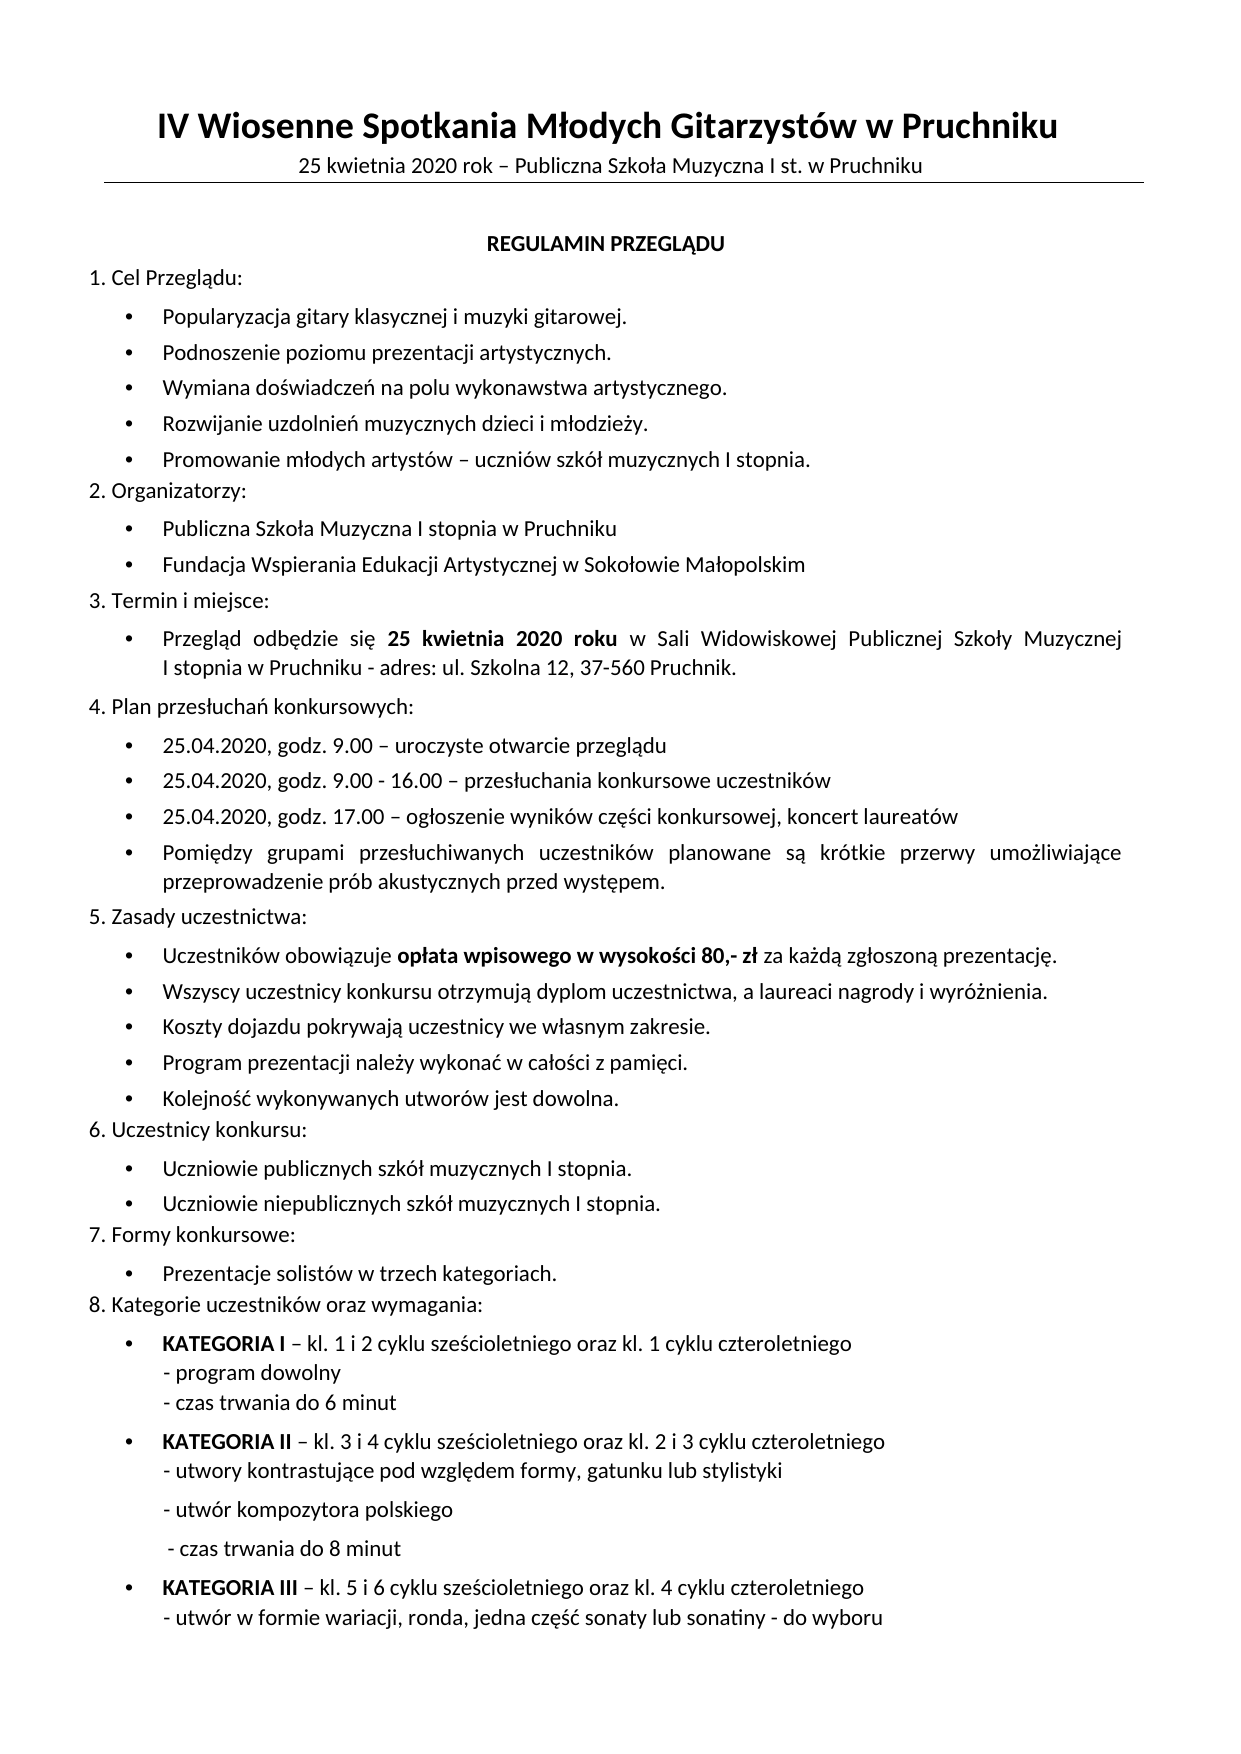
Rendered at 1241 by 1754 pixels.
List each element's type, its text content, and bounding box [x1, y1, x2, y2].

list czas trwania do 6 minut [163, 1388, 1123, 1416]
text 25 kwietnia 2020 rok – Publiczna Szkoła Muzyczna I st. w Pruchniku [94, 152, 1123, 180]
list Zasady uczestnictwa: [89, 902, 1123, 931]
list Uczniowie publicznych szkół muzycznych I stopnia. [125, 1154, 1123, 1182]
list Popularyzacja gitary klasycznej i muzyki gitarowej. [125, 302, 1123, 330]
list Plan przesłuchań konkursowych: [89, 692, 1123, 720]
list utwory kontrastujące pod względem formy, gatunku lub stylistyki [163, 1457, 1123, 1485]
list program dowolny [163, 1358, 1123, 1387]
list 25.04.2020, godz. 17.00 – ogłoszenie wyników części konkursowej, koncert laureatów [125, 802, 1123, 830]
list Organizatorzy: [89, 476, 1123, 504]
text IV Wiosenne Spotkania Młodych Gitarzystów w Pruchniku [157, 102, 1123, 148]
list KATEGORIA II – kl. 3 i 4 cyklu sześcioletniego oraz kl. 2 i 3 cyklu czteroletniego [125, 1427, 1123, 1455]
list Uczniowie niepublicznych szkół muzycznych I stopnia. [125, 1189, 1123, 1217]
list Promowanie młodych artystów – uczniów szkół muzycznych I stopnia. [125, 445, 1123, 473]
list Przegląd odbędzie się 25 kwietnia 2020 roku w Sali Widowiskowej Publicznej Szkoły Muzycznej I stopnia w Pruchniku - adres: ul. Szkolna 12, 37-560 Pruchnik. [125, 624, 1123, 681]
list Kolejność wykonywanych utworów jest dowolna. [125, 1084, 1123, 1112]
list Podnoszenie poziomu prezentacji artystycznych. [125, 338, 1123, 366]
text - czas trwania do 8 minut [90, 1534, 1123, 1563]
list Cel Przeglądu: [89, 263, 1123, 291]
list Termin i miejsce: [89, 586, 1123, 614]
list Uczestników obowiązuje opłata wpisowego w wysokości 80,- zł za każdą zgłoszoną prezentację. [125, 941, 1123, 969]
list Pomiędzy grupami przesłuchiwanych uczestników planowane są krótkie przerwy umożliwiające przeprowadzenie prób akustycznych przed występem. [125, 838, 1123, 895]
list Fundacja Wspierania Edukacji Artystycznej w Sokołowie Małopolskim [125, 550, 1123, 578]
list Wymiana doświadczeń na polu wykonawstwa artystycznego. [125, 373, 1123, 401]
list Prezentacje solistów w trzech kategoriach. [125, 1259, 1123, 1287]
list Formy konkursowe: [89, 1221, 1123, 1248]
list Wszyscy uczestnicy konkursu otrzymują dyplom uczestnictwa, a laureaci nagrody i wyróżnienia. [125, 977, 1123, 1005]
list Uczestnicy konkursu: [89, 1115, 1123, 1143]
list Koszty dojazdu pokrywają uczestnicy we własnym zakresie. [125, 1012, 1123, 1041]
list KATEGORIA III – kl. 5 i 6 cyklu sześcioletniego oraz kl. 4 cyklu czteroletniego [125, 1573, 1123, 1602]
list Publiczna Szkoła Muzyczna I stopnia w Pruchniku [125, 514, 1123, 542]
list Program prezentacji należy wykonać w całości z pamięci. [125, 1048, 1123, 1076]
list 25.04.2020, godz. 9.00 - 16.00 – przesłuchania konkursowe uczestników [125, 766, 1123, 794]
list utwór kompozytora polskiego [163, 1496, 1123, 1524]
text REGULAMIN PRZEGLĄDU [89, 229, 1123, 257]
list 25.04.2020, godz. 9.00 – uroczyste otwarcie przeglądu [125, 731, 1123, 759]
list Kategorie uczestników oraz wymagania: [89, 1290, 1123, 1318]
list KATEGORIA I – kl. 1 i 2 cyklu sześcioletniego oraz kl. 1 cyklu czteroletniego [125, 1329, 1123, 1357]
list Rozwijanie uzdolnień muzycznych dzieci i młodzieży. [125, 409, 1123, 437]
list utwór w formie wariacji, ronda, jedna część sonaty lub sonatiny - do wyboru [163, 1603, 1123, 1631]
